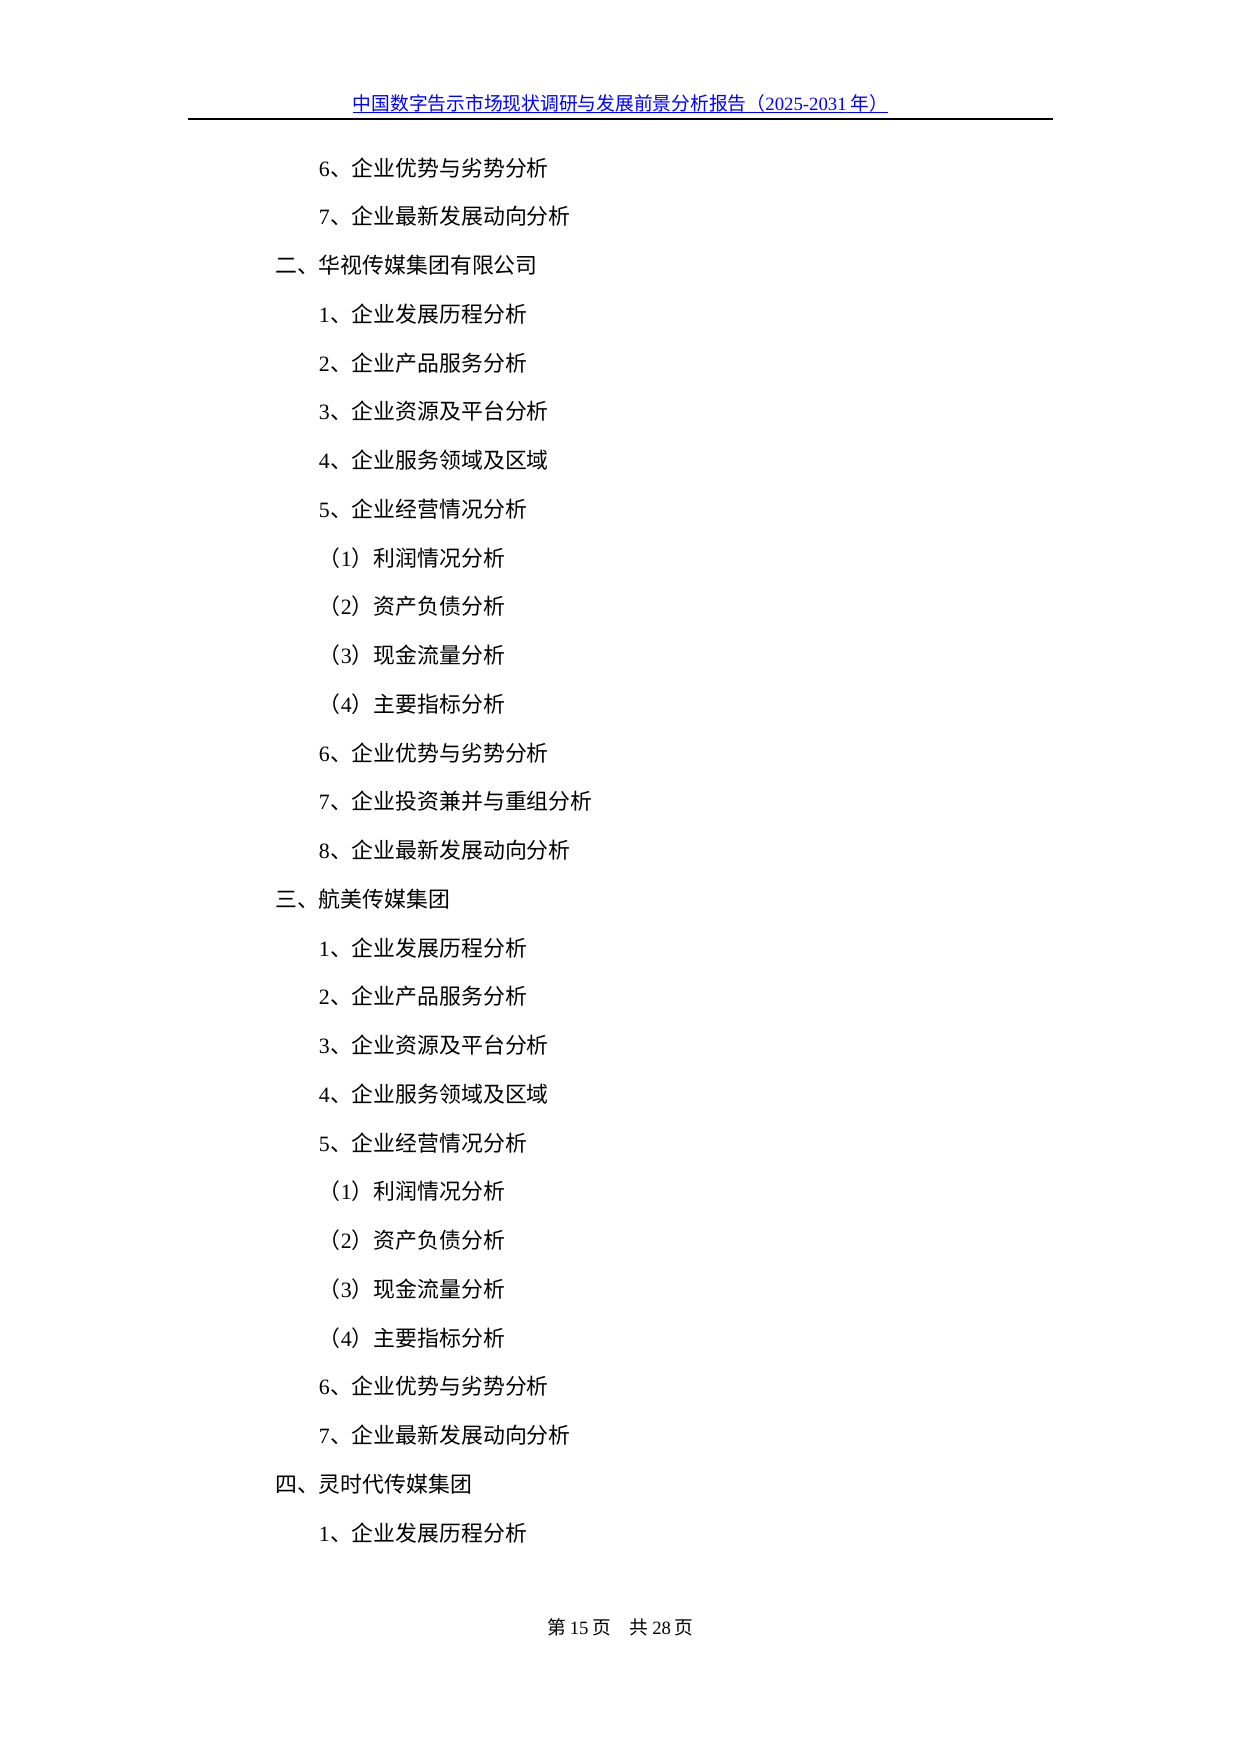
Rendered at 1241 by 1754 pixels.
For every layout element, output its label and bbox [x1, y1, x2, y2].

text [187, 150, 1053, 1548]
